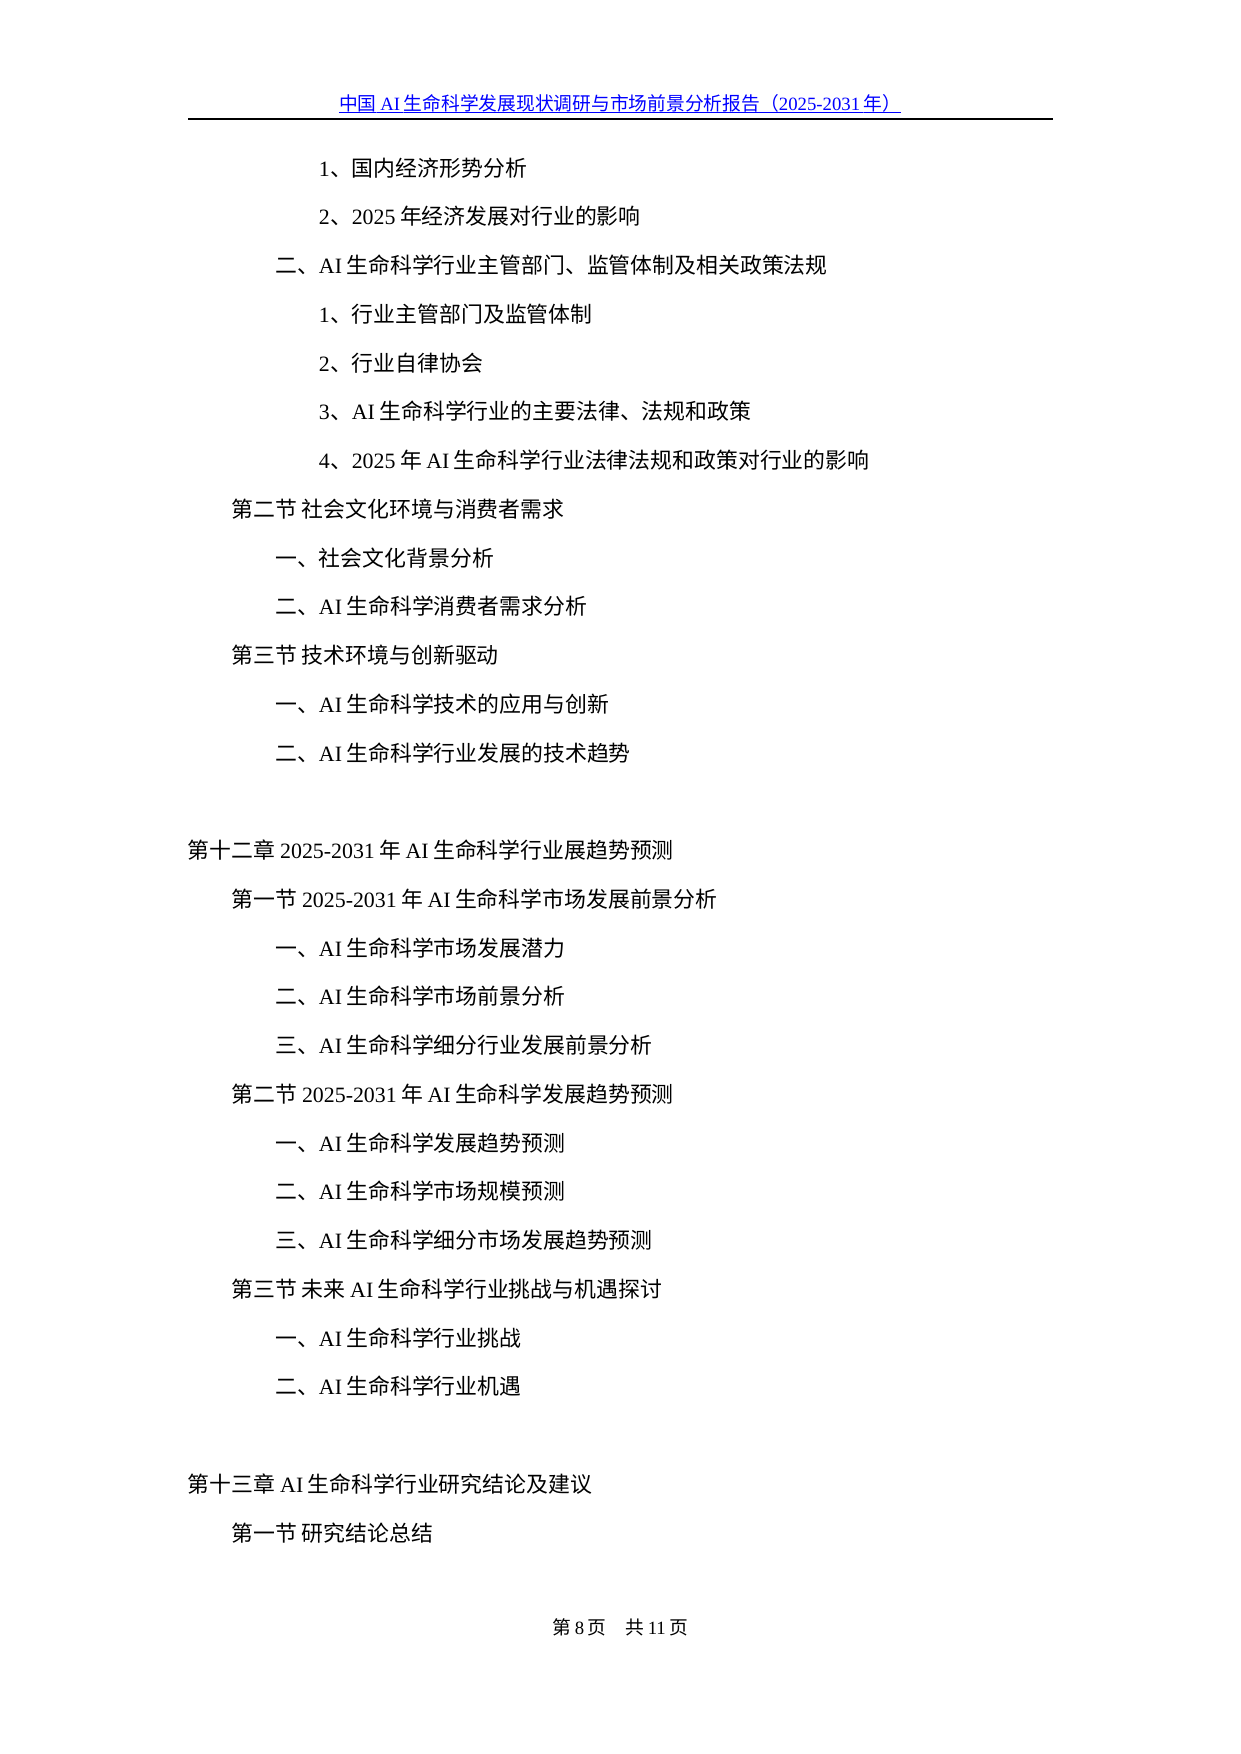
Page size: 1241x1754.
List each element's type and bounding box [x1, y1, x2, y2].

text [187, 150, 1053, 1548]
